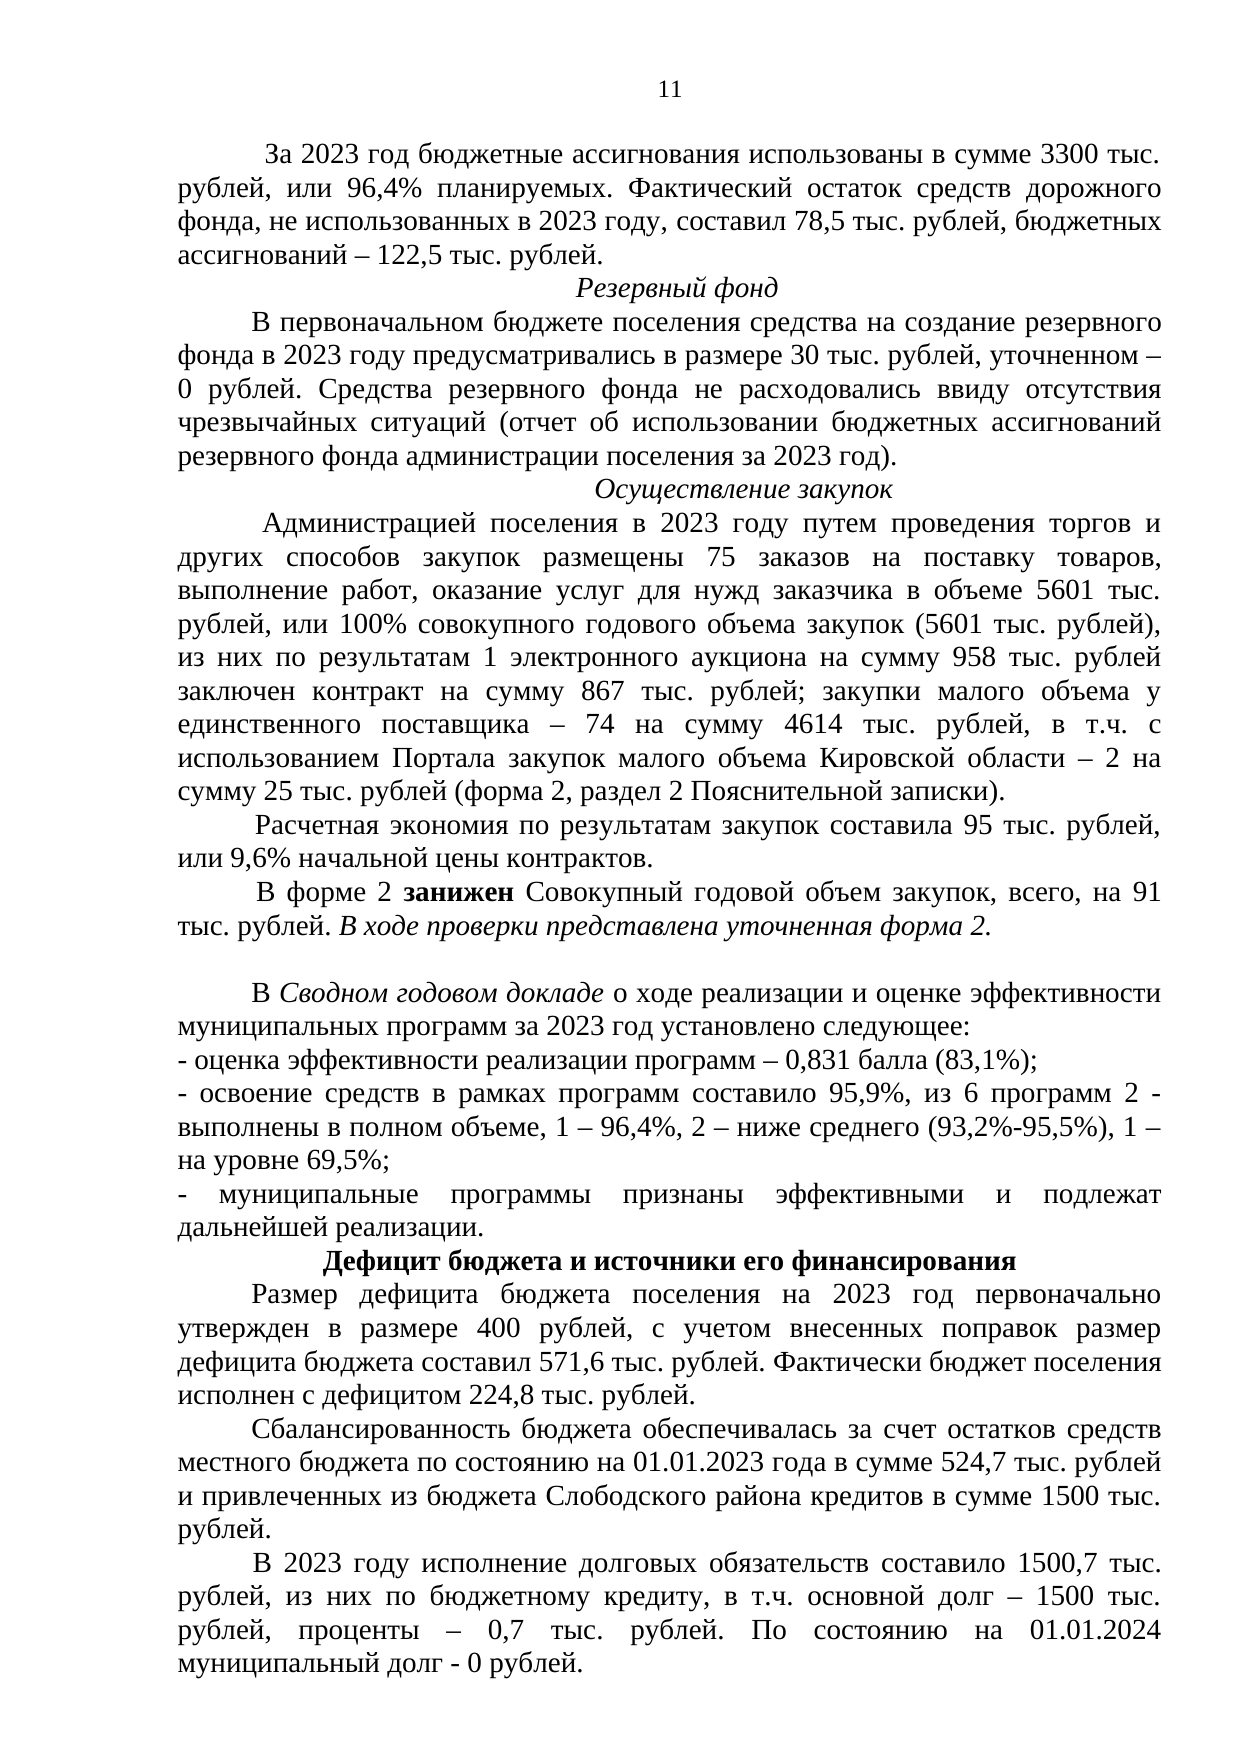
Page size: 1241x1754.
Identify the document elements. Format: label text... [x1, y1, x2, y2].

text В Сводном годовом докладе о ходе реализации и оценке эффективности муниципальных программ за 2023 год установлено следующее: [177, 975, 1162, 1042]
text - оценка эффективности реализации программ – 0,831 балла (83,1%); [177, 1042, 1162, 1075]
text Администрацией поселения в 2023 году путем проведения торгов и других способов закупок размещены 75 заказов на поставку товаров, выполнение работ, оказание услуг для нужд заказчика в объеме 5601 тыс. рублей, или 100% совокупного годового объема закупок (5601 тыс. рублей), из них по результатам 1 электронного аукциона на сумму 958 тыс. рублей заключен контракт на сумму 867 тыс. рублей; закупки малого объема у единственного поставщика – 74 на сумму 4614 тыс. рублей, в т.ч. с использованием Портала закупок малого объема Кировской области – 2 на сумму 25 тыс. рублей (форма 2, раздел 2 Пояснительной записки). [177, 505, 1162, 807]
text - муниципальные программы признаны эффективными и подлежат дальнейшей реализации. [177, 1176, 1162, 1243]
text В 2023 году исполнение долговых обязательств составило 1500,7 тыс. рублей, из них по бюджетному кредиту, в т.ч. основной долг – 1500 тыс. рублей, проценты – 0,7 тыс. рублей. По состоянию на 01.01.2024 муниципальный долг - 0 рублей. [177, 1545, 1162, 1679]
text Резервный фонд [177, 270, 1162, 304]
text - освоение средств в рамках программ составило 95,9%, из 6 программ 2 - выполнены в полном объеме, 1 – 96,4%, 2 – ниже среднего (93,2%-95,5%), 1 – на уровне 69,5%; [177, 1075, 1162, 1176]
text Расчетная экономия по результатам закупок составила 95 тыс. рублей, или 9,6% начальной цены контрактов. [177, 807, 1162, 874]
text Сбалансированность бюджета обеспечивалась за счет остатков средств местного бюджета по состоянию на 01.01.2023 года в сумме 524,7 тыс. рублей и привлеченных из бюджета Слободского района кредитов в сумме 1500 тыс. рублей. [177, 1411, 1162, 1545]
text В форме 2 занижен Совокупный годовой объем закупок, всего, на 91 тыс. рублей. В ходе проверки представлена уточненная форма 2. [177, 874, 1162, 941]
text За 2023 год бюджетные ассигнования использованы в сумме 3300 тыс. рублей, или 96,4% планируемых. Фактический остаток средств дорожного фонда, не использованных в 2023 году, составил 78,5 тыс. рублей, бюджетных ассигнований – 122,5 тыс. рублей. [177, 136, 1162, 270]
text В первоначальном бюджете поселения средства на создание резервного фонда в 2023 году предусматривались в размере 30 тыс. рублей, уточненном –0 рублей. Средства резервного фонда не расходовались ввиду отсутствия чрезвычайных ситуаций (отчет об использовании бюджетных ассигнований резервного фонда администрации поселения за 2023 год). [177, 304, 1162, 472]
text Размер дефицита бюджета поселения на 2023 год первоначально утвержден в размере 400 рублей, с учетом внесенных поправок размер дефицита бюджета составил 571,6 тыс. рублей. Фактически бюджет поселения исполнен с дефицитом 224,8 тыс. рублей. [177, 1277, 1162, 1411]
text Осуществление закупок [177, 472, 1162, 505]
text Дефицит бюджета и источники его финансирования [177, 1243, 1162, 1277]
